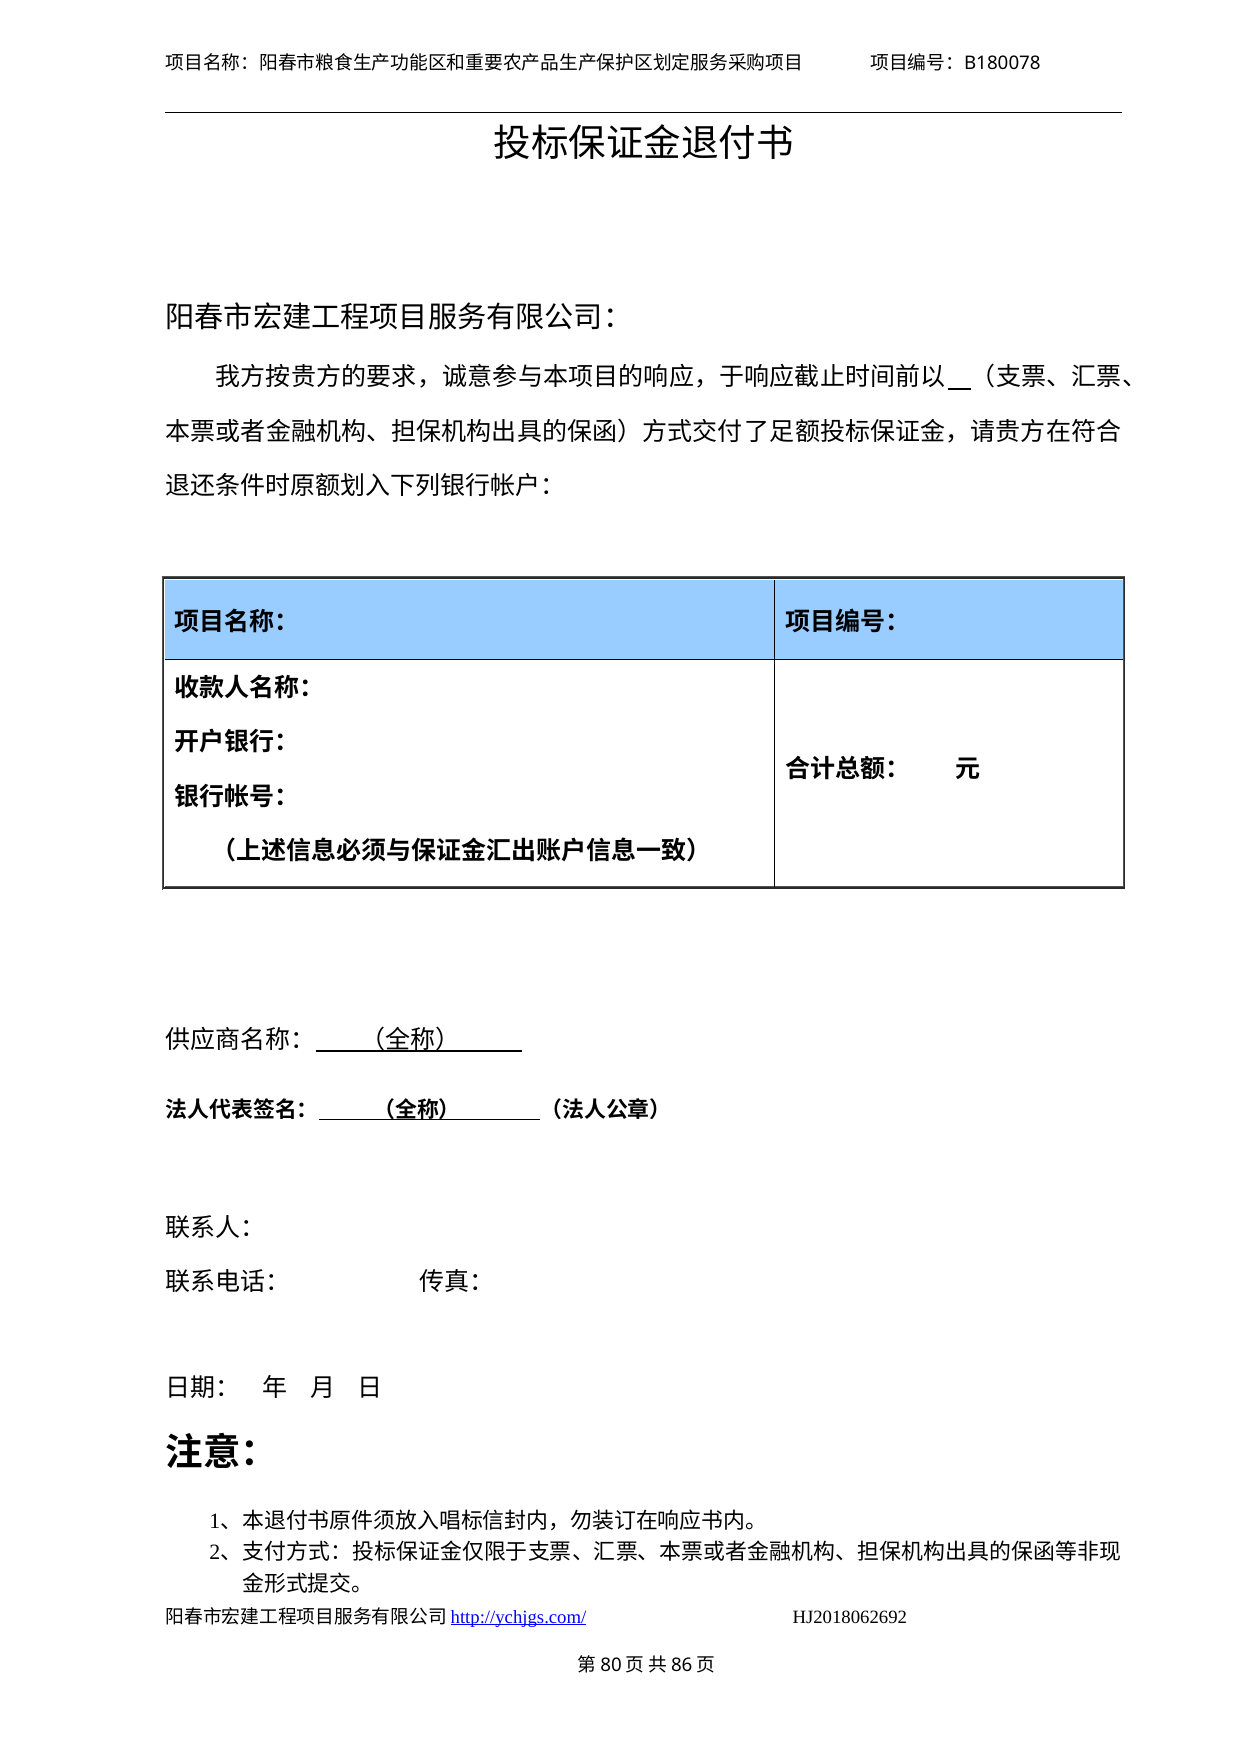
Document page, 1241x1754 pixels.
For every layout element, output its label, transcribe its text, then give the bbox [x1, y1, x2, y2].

text 我方按贵方的要求，诚意参与本项目的响应，于响应截止时间前以 （支票、汇票、本票或者金融机构、担保机构出具的保函）方式交付了足额投标保证金，请贵方在符合退还条件时原额划入下列银行帐户： [165, 357, 1122, 502]
text 联系电话： 传真： [165, 1262, 1122, 1298]
text 供应商名称： （全称） [165, 1019, 1122, 1055]
text 联系人： [165, 1207, 1122, 1243]
text 法人代表签名： （全称） （法人公章） [165, 1092, 1122, 1123]
table_header 项目编号： [775, 580, 1123, 659]
text 1、本退付书原件须放入唱标信封内，勿装订在响应书内。 [165, 1503, 1122, 1534]
table_header 项目名称： [165, 580, 774, 659]
table_cell 合计总额： 元 [775, 660, 1123, 886]
text 投标保证金退付书 [165, 113, 1122, 167]
text 阳春市宏建工程项目服务有限公司： [165, 293, 1122, 336]
text 日期： 年 月 日 [165, 1367, 1122, 1403]
text 2、支付方式：投标保证金仅限于支票、汇票、本票或者金融机构、担保机构出具的保函等非现金形式提交。 [209, 1534, 1122, 1598]
table_cell 收款人名称： 开户银行： 银行帐号： （上述信息必须与保证金汇出账户信息一致） [165, 660, 774, 886]
text 注意： [165, 1421, 1122, 1476]
